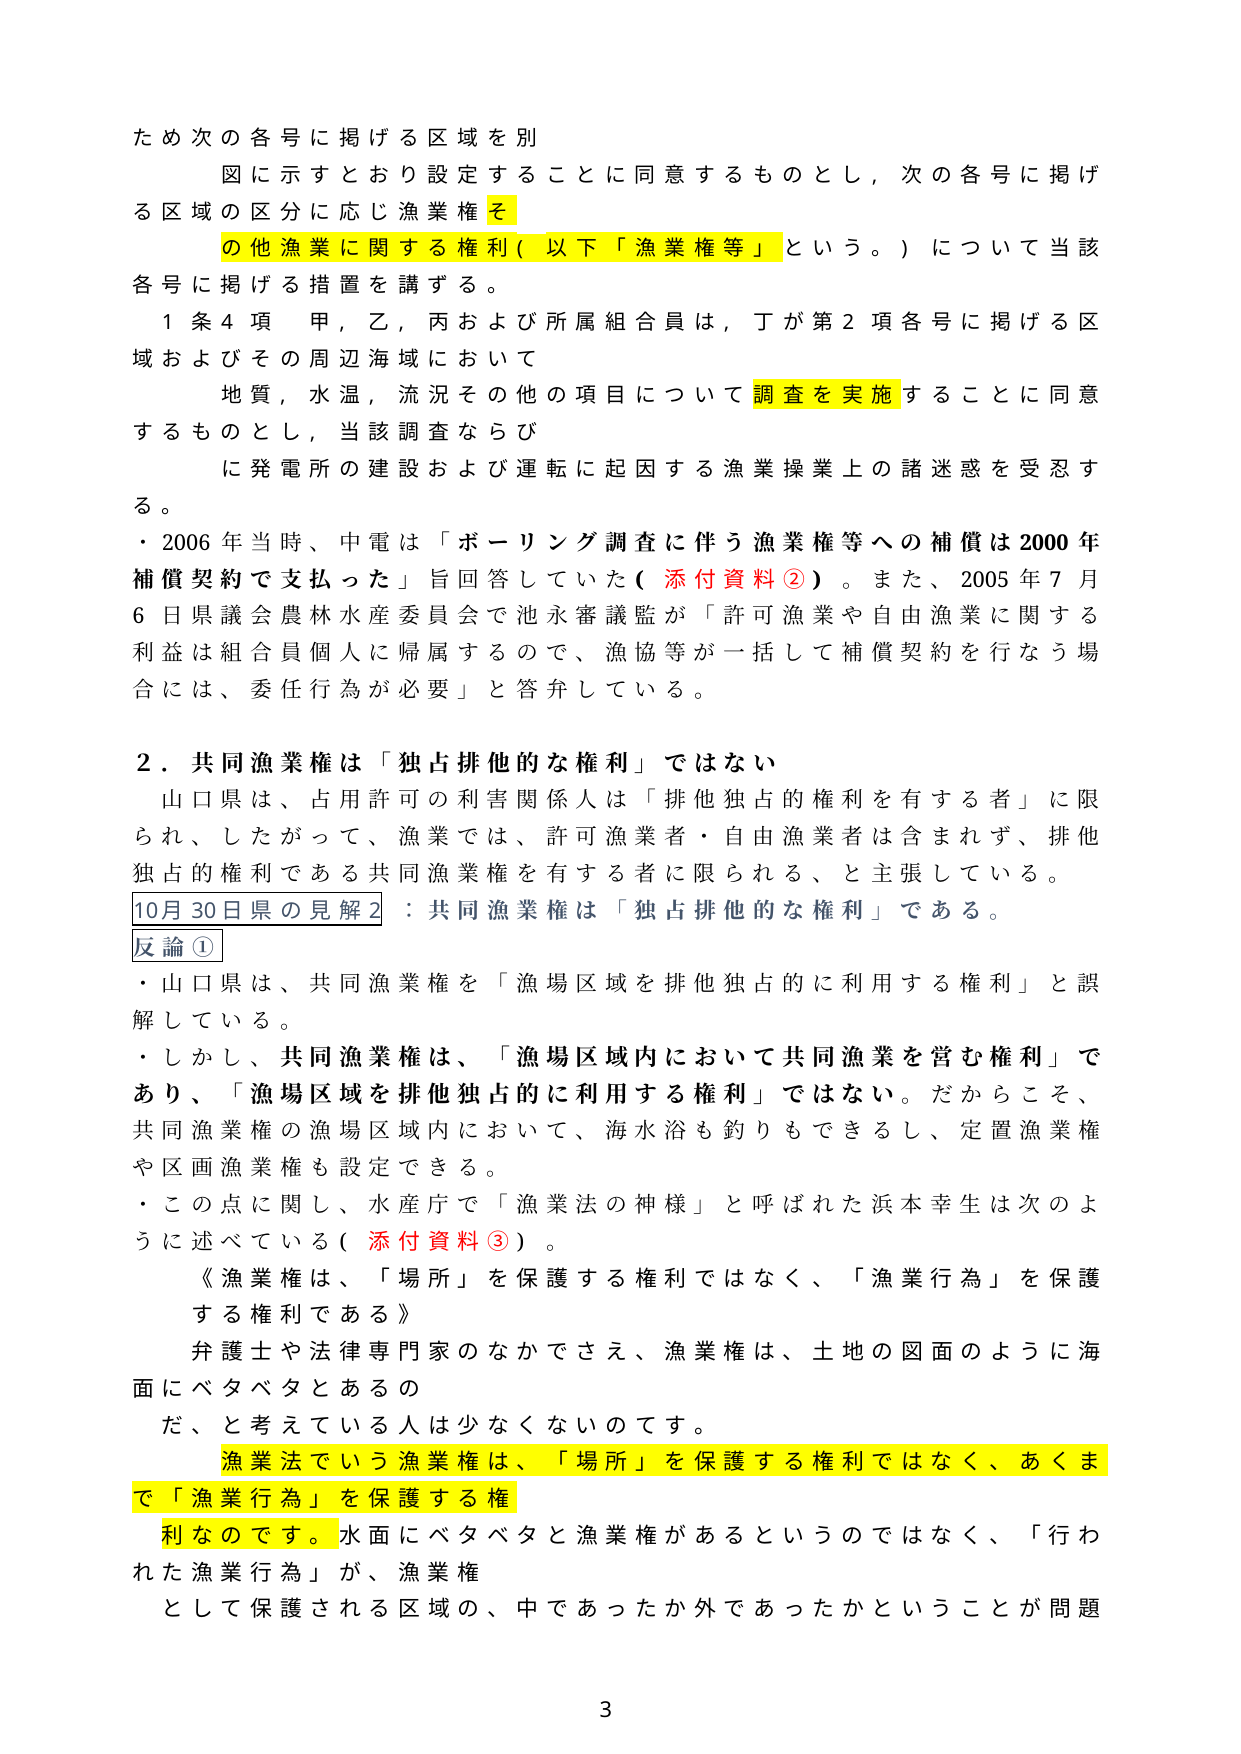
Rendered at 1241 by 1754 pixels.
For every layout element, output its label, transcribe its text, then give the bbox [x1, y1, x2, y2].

text だ、と考えている人は少なくないのてす。 [132, 1405, 1108, 1442]
text 10月30日県の見解2：共同漁業権は「独占排他的な権利」である。 [132, 890, 1108, 927]
text 山口県は、占用許可の利害関係人は「排他独占的権利を有する者」に限られ、したがって、漁業では、許可漁業者・自由漁業者は含まれず、排他独占的権利である共同漁業権を有する者に限られる、と主張している。 [132, 780, 1108, 890]
text 地質,水温,流況その他の項目について調査を実施することに同意するものとし,当該調査ならび [132, 376, 1108, 449]
text ・2006年当時、中電は「ボーリング調査に伴う漁業権等への補償は2000年補償契約で支払った」旨回答していた(添付資料②)。また、2005年7月6日県議会農林水産委員会で池永審議監が「許可漁業や自由漁業に関する利益は組合員個人に帰属するので、漁協等が一括して補償契約を行なう場合には、委任行為が必要」と答弁している。 [132, 523, 1108, 706]
text ・山口県は、共同漁業権を「漁場区域を排他独占的に利用する権利」と誤解している。 [132, 964, 1108, 1037]
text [132, 118, 1108, 155]
text 図に示すとおり設定することに同意するものとし,次の各号に掲げる区域の区分に応じ漁業権そ [132, 155, 1108, 228]
text 1条4項 甲,乙,丙および所属組合員は,丁が第2項各号に掲げる区域およびその周辺海域において [132, 302, 1108, 376]
text 弁護士や法律専門家のなかでさえ、漁業権は、土地の図面のように海面にベタベタとあるの [132, 1332, 1108, 1405]
text 漁業法でいう漁業権は、「場所」を保護する権利ではなく、あくまで「漁業行為」を保護する権 [132, 1442, 1108, 1515]
text 反論① [132, 927, 1108, 964]
text ・この点に関し、水産庁で「漁業法の神様」と呼ばれた浜本幸生は次のように述べている(添付資料③)。 [132, 1184, 1108, 1258]
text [132, 1589, 1108, 1626]
text ２．共同漁業権は「独占排他的な権利」ではない [132, 743, 1108, 780]
text 利なのです。水面にベタベタと漁業権があるというのではなく、「行われた漁業行為」が、漁業権 [132, 1515, 1108, 1589]
text の他漁業に関する権利(以下「漁業権等」という。)について当該各号に掲げる措置を講ずる。 [132, 228, 1108, 302]
text 《漁業権は、「場所」を保護する権利ではなく、「漁業行為」を保護する権利である》 [185, 1258, 1108, 1332]
text ・しかし、共同漁業権は、「漁場区域内において共同漁業を営む権利」であり、「漁場区域を排他独占的に利用する権利」ではない。だからこそ、共同漁業権の漁場区域内において、海水浴も釣りもできるし、定置漁業権や区画漁業権も設定できる。 [132, 1037, 1108, 1184]
text に発電所の建設および運転に起因する漁業操業上の諸迷惑を受忍する。 [132, 449, 1108, 523]
